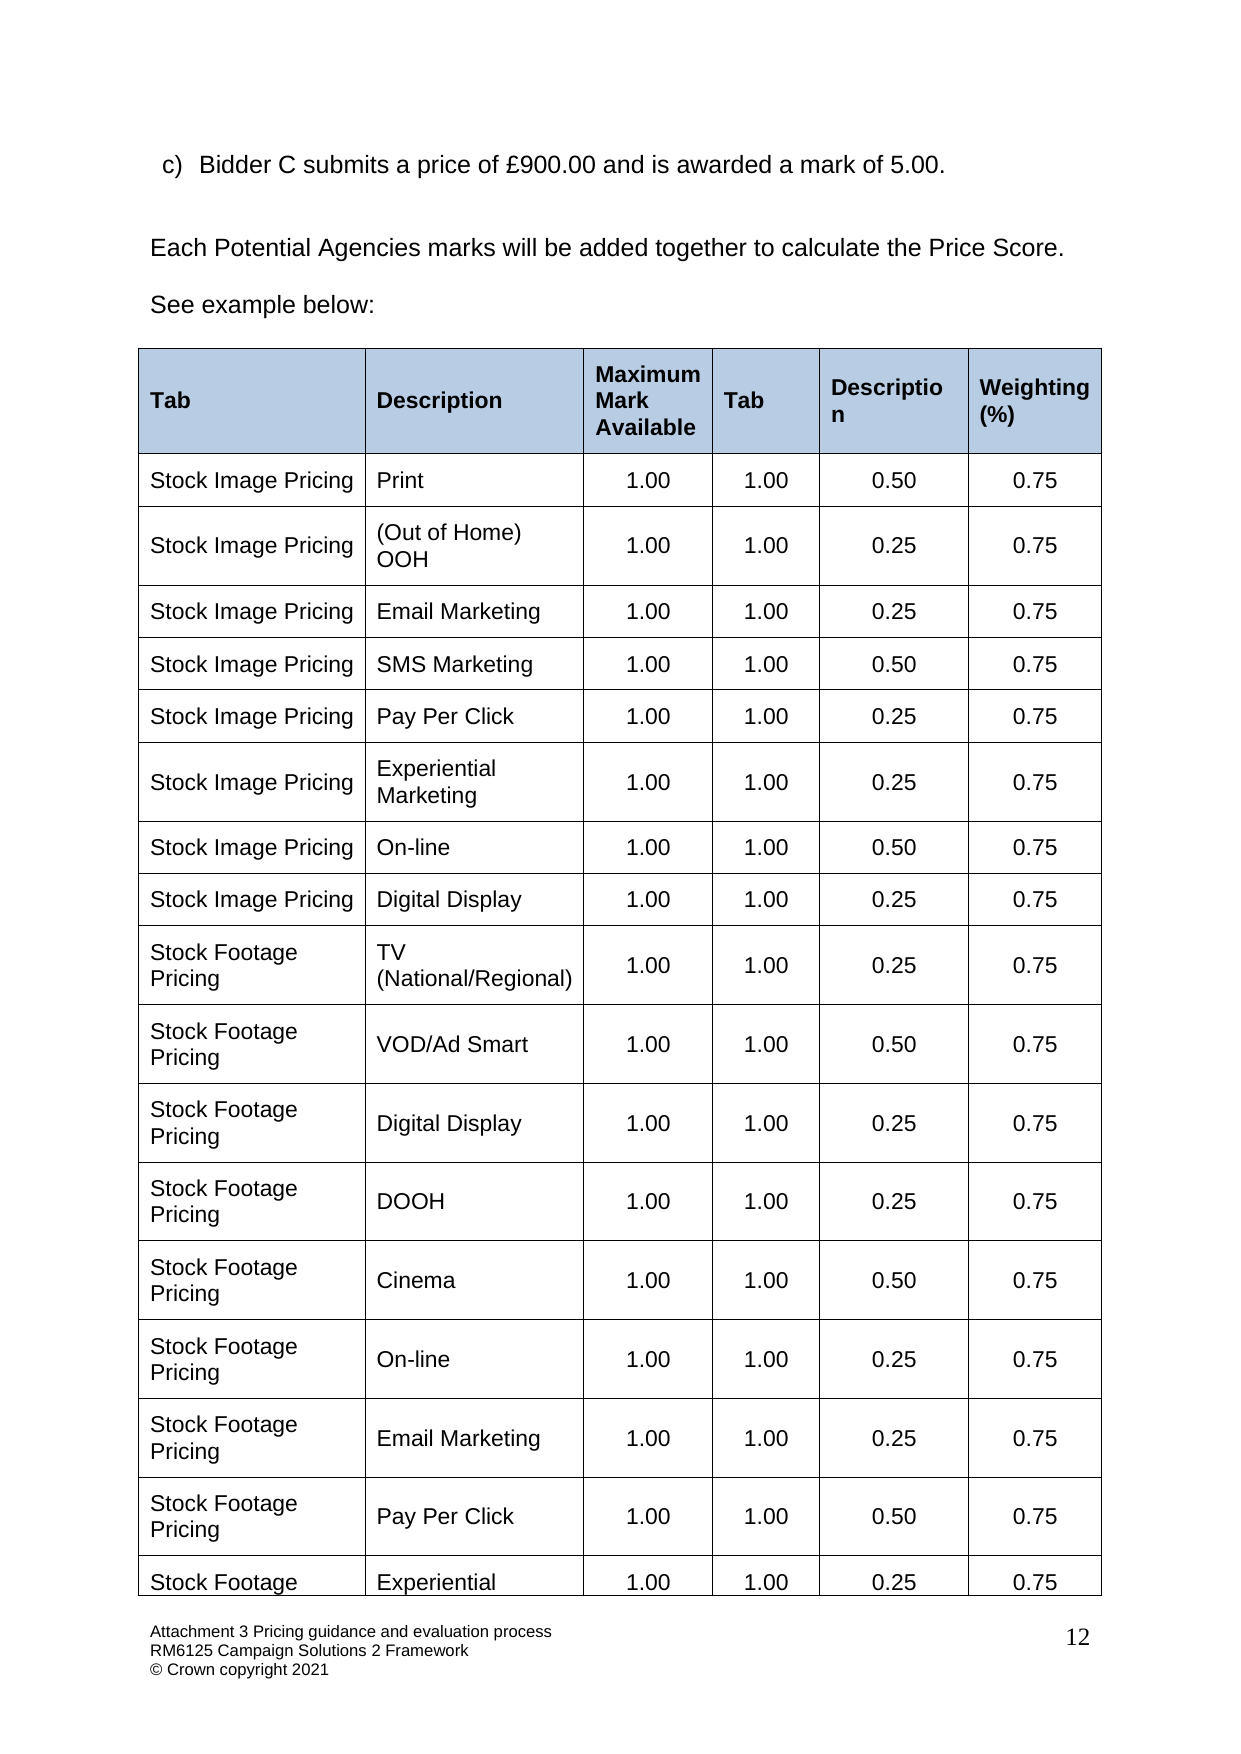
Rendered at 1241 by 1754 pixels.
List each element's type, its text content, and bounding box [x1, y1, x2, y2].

table_cell 0.75 [969, 743, 1101, 821]
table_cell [139, 1556, 365, 1595]
table_cell Email Marketing [366, 586, 583, 637]
table_header Description [366, 349, 583, 453]
table_cell 0.25 [820, 1084, 968, 1162]
table_cell 0.75 [969, 1241, 1101, 1319]
table_cell 0.75 [969, 822, 1101, 873]
table_cell 0.75 [969, 586, 1101, 637]
table_cell 1.00 [713, 1320, 819, 1398]
table_cell Stock Footage Pricing [139, 1084, 365, 1162]
table_header Tab [713, 349, 819, 453]
table_cell Experiential Marketing [366, 743, 583, 821]
table_cell 1.00 [584, 586, 712, 637]
table_cell 1.00 [713, 1241, 819, 1319]
table_cell Stock Image Pricing [139, 690, 365, 742]
table_cell 1.00 [584, 1005, 712, 1083]
table_cell Stock Image Pricing [139, 454, 365, 506]
table_cell Stock Footage Pricing [139, 1399, 365, 1477]
table_cell VOD/Ad Smart [366, 1005, 583, 1083]
table_cell Pay Per Click [366, 690, 583, 742]
table_cell 0.75 [969, 1320, 1101, 1398]
table_cell Stock Image Pricing [139, 638, 365, 689]
table_cell Stock Footage Pricing [139, 1320, 365, 1398]
table_cell 1.00 [713, 454, 819, 506]
table_cell 0.75 [969, 1478, 1101, 1555]
table_cell Experiential [366, 1556, 583, 1595]
table_cell 1.00 [584, 874, 712, 925]
table_cell 0.25 [820, 507, 968, 584]
table_cell 1.00 [584, 1241, 712, 1319]
table_cell Stock Image Pricing [139, 874, 365, 925]
table_cell 0.75 [969, 874, 1101, 925]
table_cell 0.75 [969, 926, 1101, 1004]
table_cell Stock Footage Pricing [139, 1241, 365, 1319]
table_cell 1.00 [584, 1478, 712, 1555]
table_cell 0.50 [820, 1241, 968, 1319]
table_cell 0.75 [969, 1005, 1101, 1083]
table_cell 1.00 [713, 1399, 819, 1477]
table_cell 0.75 [969, 1163, 1101, 1240]
table_cell 0.75 [969, 454, 1101, 506]
table_cell 1.00 [713, 690, 819, 742]
table_cell 0.50 [820, 822, 968, 873]
table_cell Digital Display [366, 1084, 583, 1162]
table_cell 1.00 [713, 743, 819, 821]
table_cell 1.00 [584, 1556, 712, 1595]
table_cell 1.00 [713, 822, 819, 873]
table_cell 1.00 [713, 1556, 819, 1595]
table_cell 1.00 [584, 926, 712, 1004]
table_cell 0.25 [820, 1399, 968, 1477]
table_cell 0.75 [969, 1556, 1101, 1595]
table_cell 1.00 [713, 638, 819, 689]
table_cell 1.00 [713, 926, 819, 1004]
table_cell 1.00 [713, 507, 819, 584]
table_cell DOOH [366, 1163, 583, 1240]
table_cell 1.00 [584, 454, 712, 506]
table_cell 0.25 [820, 1556, 968, 1595]
table_cell 1.00 [584, 1084, 712, 1162]
table_cell 1.00 [713, 1163, 819, 1240]
table_cell 0.50 [820, 1005, 968, 1083]
table_cell 0.25 [820, 690, 968, 742]
table_cell 0.75 [969, 690, 1101, 742]
table_cell 1.00 [584, 690, 712, 742]
table_cell 0.25 [820, 586, 968, 637]
table_cell 0.50 [820, 454, 968, 506]
table_cell (Out of Home) OOH [366, 507, 583, 584]
text Each Potential Agencies marks will be added together to calculate the Price Score. [150, 232, 1090, 290]
table_cell Stock Footage Pricing [139, 1163, 365, 1240]
table_cell 1.00 [584, 822, 712, 873]
table_cell 1.00 [713, 1005, 819, 1083]
table_cell 0.50 [820, 638, 968, 689]
table_cell Stock Footage Pricing [139, 1005, 365, 1083]
table_cell 0.75 [969, 1399, 1101, 1477]
table_cell Stock Footage Pricing [139, 1478, 365, 1555]
table_cell 0.75 [969, 1084, 1101, 1162]
table_cell Stock Image Pricing [139, 586, 365, 637]
table_header Tab [139, 349, 365, 453]
table_cell Digital Display [366, 874, 583, 925]
table_cell 1.00 [584, 638, 712, 689]
table_cell 0.25 [820, 1163, 968, 1240]
table_cell 1.00 [713, 1478, 819, 1555]
table_cell 0.50 [820, 1478, 968, 1555]
table_cell On-line [366, 822, 583, 873]
table_cell 1.00 [713, 586, 819, 637]
list Bidder C submits a price of £900.00 and is awarded a mark of 5.00. [162, 150, 1084, 179]
table_cell 1.00 [584, 1399, 712, 1477]
table_cell 0.25 [820, 1320, 968, 1398]
table_header Weighting (%) [969, 349, 1101, 453]
table_cell 0.25 [820, 743, 968, 821]
table_cell SMS Marketing [366, 638, 583, 689]
table_cell Stock Image Pricing [139, 822, 365, 873]
table_cell 0.25 [820, 874, 968, 925]
table_cell On-line [366, 1320, 583, 1398]
text See example below: [150, 290, 1090, 319]
table_cell 1.00 [713, 1084, 819, 1162]
table_cell 0.75 [969, 507, 1101, 584]
table_cell 1.00 [584, 743, 712, 821]
table_cell Stock Image Pricing [139, 743, 365, 821]
table_cell 0.75 [969, 638, 1101, 689]
table_cell 1.00 [584, 507, 712, 584]
table_cell 0.25 [820, 926, 968, 1004]
table_cell Print [366, 454, 583, 506]
table_cell 1.00 [713, 874, 819, 925]
table_cell Pay Per Click [366, 1478, 583, 1555]
table_cell Stock Footage Pricing [139, 926, 365, 1004]
table_header Description [820, 349, 968, 453]
table_cell Cinema [366, 1241, 583, 1319]
table_cell Email Marketing [366, 1399, 583, 1477]
table_cell 1.00 [584, 1320, 712, 1398]
table_header Maximum Mark Available [584, 349, 712, 453]
table_cell TV (National/Regional) [366, 926, 583, 1004]
table_cell Stock Image Pricing [139, 507, 365, 584]
table_cell 1.00 [584, 1163, 712, 1240]
